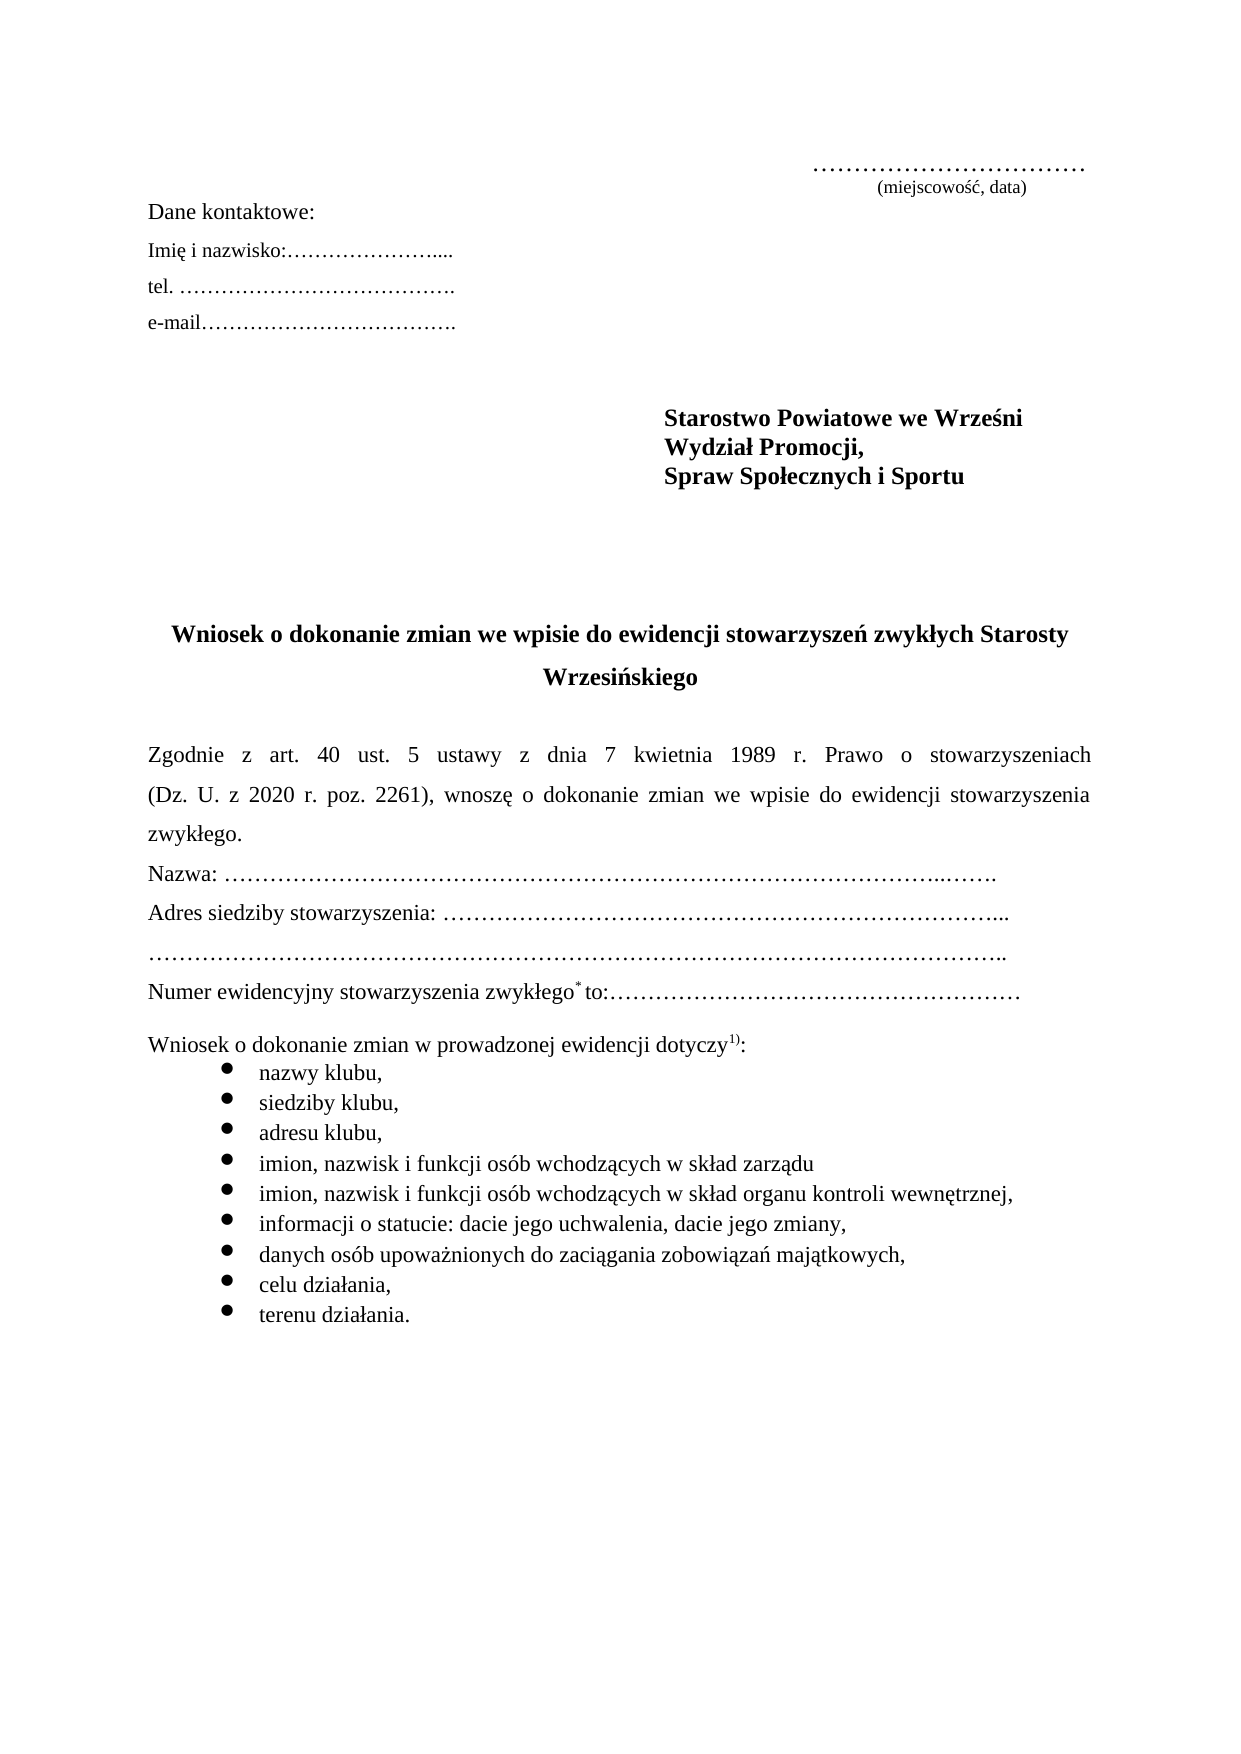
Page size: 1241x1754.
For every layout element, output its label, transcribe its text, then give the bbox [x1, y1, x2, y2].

text Numer ewidencyjny stowarzyszenia zwykłego* to:……………………………………………… [148, 978, 1092, 1004]
list imion, nazwisk i funkcji osób wchodzących w skład organu kontroli wewnętrznej, [221, 1178, 1092, 1209]
text Adres siedziby stowarzyszenia: ………………………………………………………………... [148, 899, 1092, 925]
text tel. …………………………………. [148, 273, 1092, 298]
list informacji o statucie: dacie jego uchwalenia, dacie jego zmiany, [221, 1209, 1092, 1239]
text Imię i nazwisko:………………….... [148, 237, 1092, 262]
list siedziby klubu, [221, 1087, 1092, 1118]
list terenu działania. [221, 1299, 1092, 1330]
text Spraw Społecznych i Sportu [148, 461, 1092, 489]
text Starostwo Powiatowe we Wrześni [148, 403, 1092, 432]
list nazwy klubu, [221, 1057, 1092, 1087]
text e-mail………………………………. [148, 309, 1092, 334]
text Zgodnie z art. 40 ust. 5 ustawy z dnia 7 kwietnia 1989 r. Prawo o stowarzyszeniach (Dz. U. z 2020 r. poz. 2261), wnoszę o dokonanie zmian we wpisie do ewidencji stowarzyszenia zwykłego. [148, 741, 1092, 846]
text Wniosek o dokonanie zmian we wpisie do ewidencji stowarzyszeń zwykłych Starosty Wrzesińskiego [148, 619, 1092, 691]
text Wniosek o dokonanie zmian w prowadzonej ewidencji dotyczy1): [148, 1031, 1092, 1057]
list imion, nazwisk i funkcji osób wchodzących w skład zarządu [221, 1148, 1092, 1178]
text Dane kontaktowe: [148, 198, 1092, 224]
text (miejscowość, data) [811, 176, 1092, 198]
list celu działania, [221, 1269, 1092, 1299]
list danych osób upoważnionych do zaciągania zobowiązań majątkowych, [221, 1239, 1092, 1269]
text Wydział Promocji, [148, 432, 1092, 461]
text ………………………………………………………………………………………………….. [148, 938, 1092, 965]
text Nazwa: …………………………………………………………………………………..……. [148, 859, 1092, 886]
text …………………………… [811, 148, 1092, 176]
list adresu klubu, [221, 1118, 1092, 1148]
